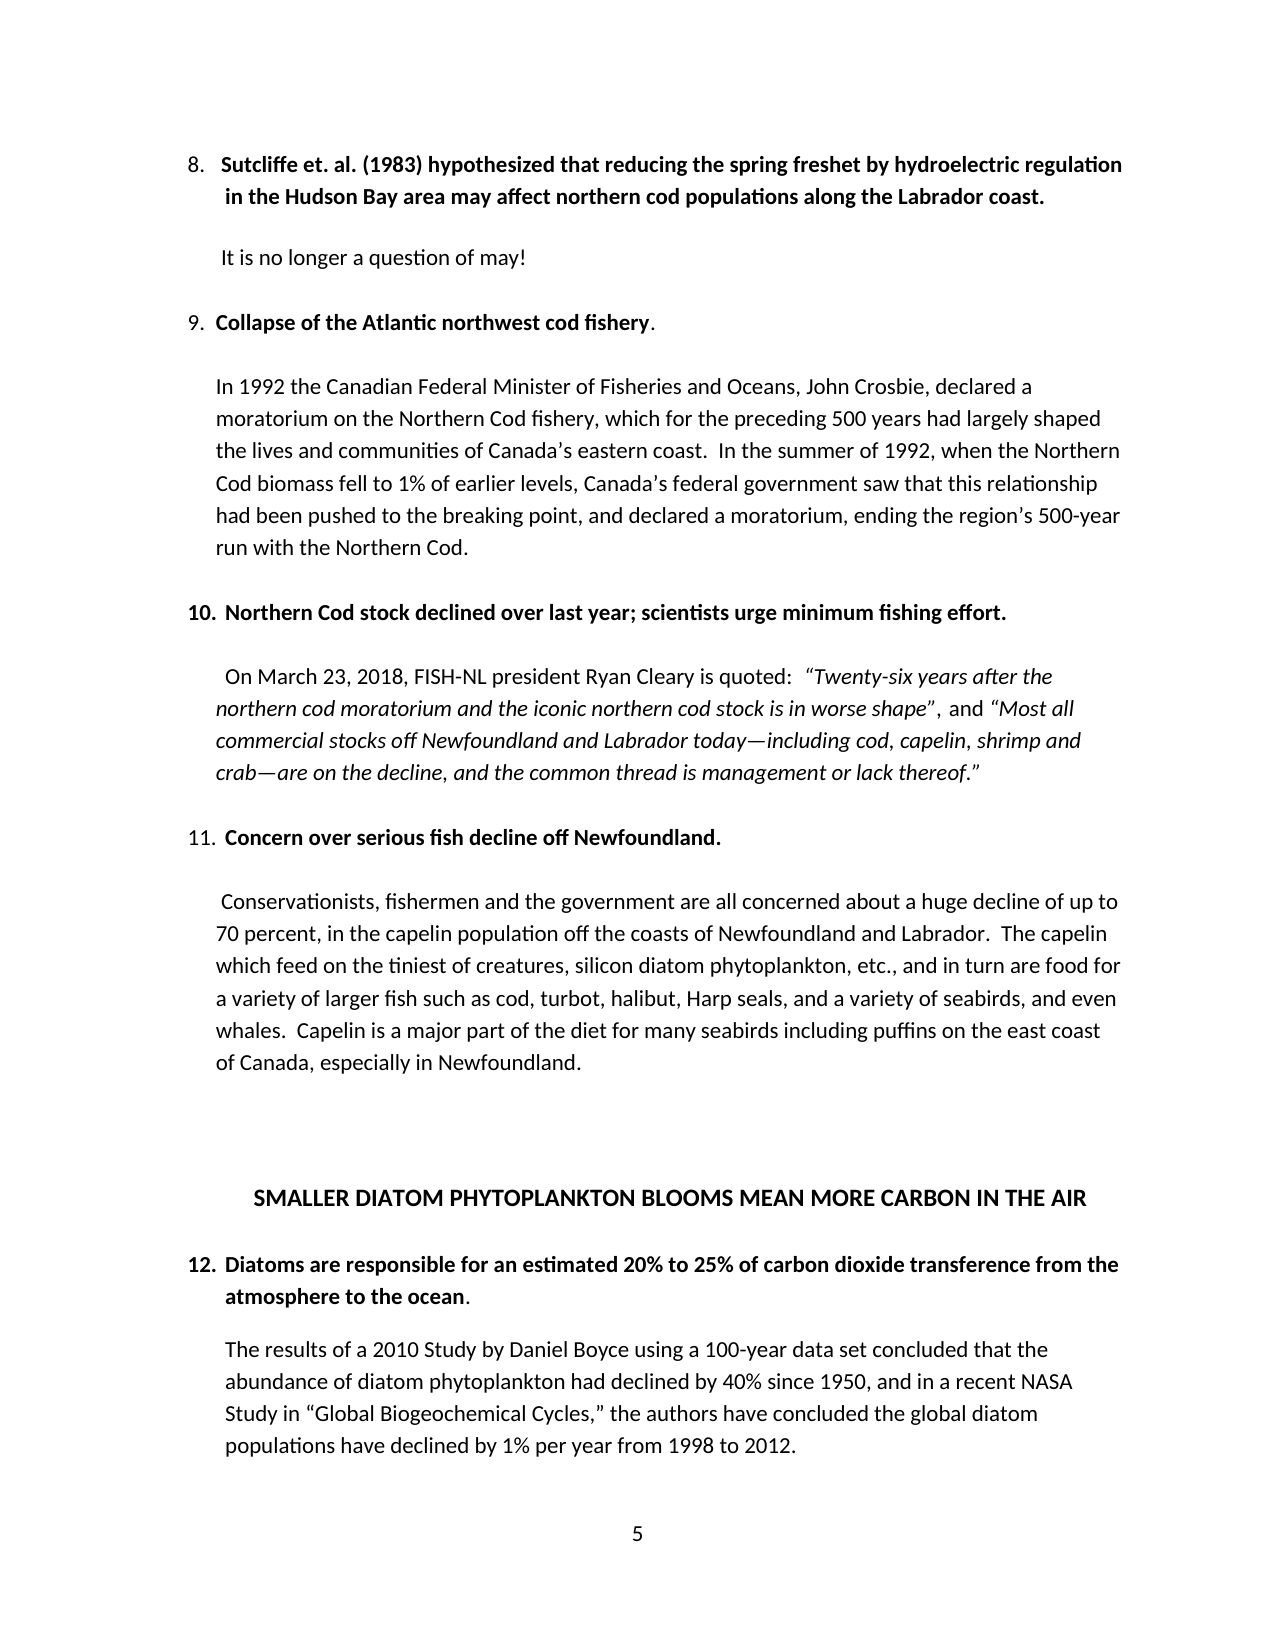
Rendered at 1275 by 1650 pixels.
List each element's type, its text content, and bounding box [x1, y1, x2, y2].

text The results of a 2010 Study by Daniel Boyce using a 100-year data set concluded that the abundance of diatom phytoplankton had declined by 40% since 1950, and in a recent NASA Study in “Global Biogeochemical Cycles,” the authors have concluded the global diatom populations have declined by 1% per year from 1998 to 2012. [225, 1335, 1125, 1459]
list Collapse of the Atlantic northwest cod fishery. [187, 308, 1125, 336]
text SMALLER DIATOM PHYTOPLANKTON BLOOMS MEAN MORE CARBON IN THE AIR [216, 1183, 1125, 1213]
text In 1992 the Canadian Federal Minister of Fisheries and Oceans, John Crosbie, declared a moratorium on the Northern Cod fishery, which for the preceding 500 years had largely shaped the lives and communities of Canada’s eastern coast. In the summer of 1992, when the Northern Cod biomass fell to 1% of earlier levels, Canada’s federal government saw that this relationship had been pushed to the breaking point, and declared a moratorium, ending the region’s 500-year run with the Northern Cod. [216, 372, 1125, 561]
text On March 23, 2018, FISH-NL president Ryan Cleary is quoted: “Twenty-six years after the northern cod moratorium and the iconic northern cod stock is in worse shape”, and “Most all commercial stocks off Newfoundland and Labrador today—including cod, capelin, shrimp and crab—are on the decline, and the common thread is management or lack thereof.” [216, 662, 1125, 787]
list Diatoms are responsible for an estimated 20% to 25% of carbon dioxide transference from the atmosphere to the ocean. [187, 1250, 1125, 1310]
list Northern Cod stock declined over last year; scientists urge minimum fishing effort. [187, 598, 1125, 626]
text Conservationists, fishermen and the government are all concerned about a huge decline of up to 70 percent, in the capelin population off the coasts of Newfoundland and Labrador. The capelin which feed on the tiniest of creatures, silicon diatom phytoplankton, etc., and in turn are food for a variety of larger fish such as cod, turbot, halibut, Harp seals, and a variety of seabirds, and even whales. Capelin is a major part of the diet for many seabirds including puffins on the east coast of Canada, especially in Newfoundland. [216, 887, 1125, 1076]
list Concern over serious fish decline off Newfoundland. [187, 823, 1125, 851]
list Sutcliffe et. al. (1983) hypothesized that reducing the spring freshet by hydroelectric regulation in the Hudson Bay area may affect northern cod populations along the Labrador coast. [187, 150, 1125, 210]
text It is no longer a question of may! [187, 243, 1125, 272]
